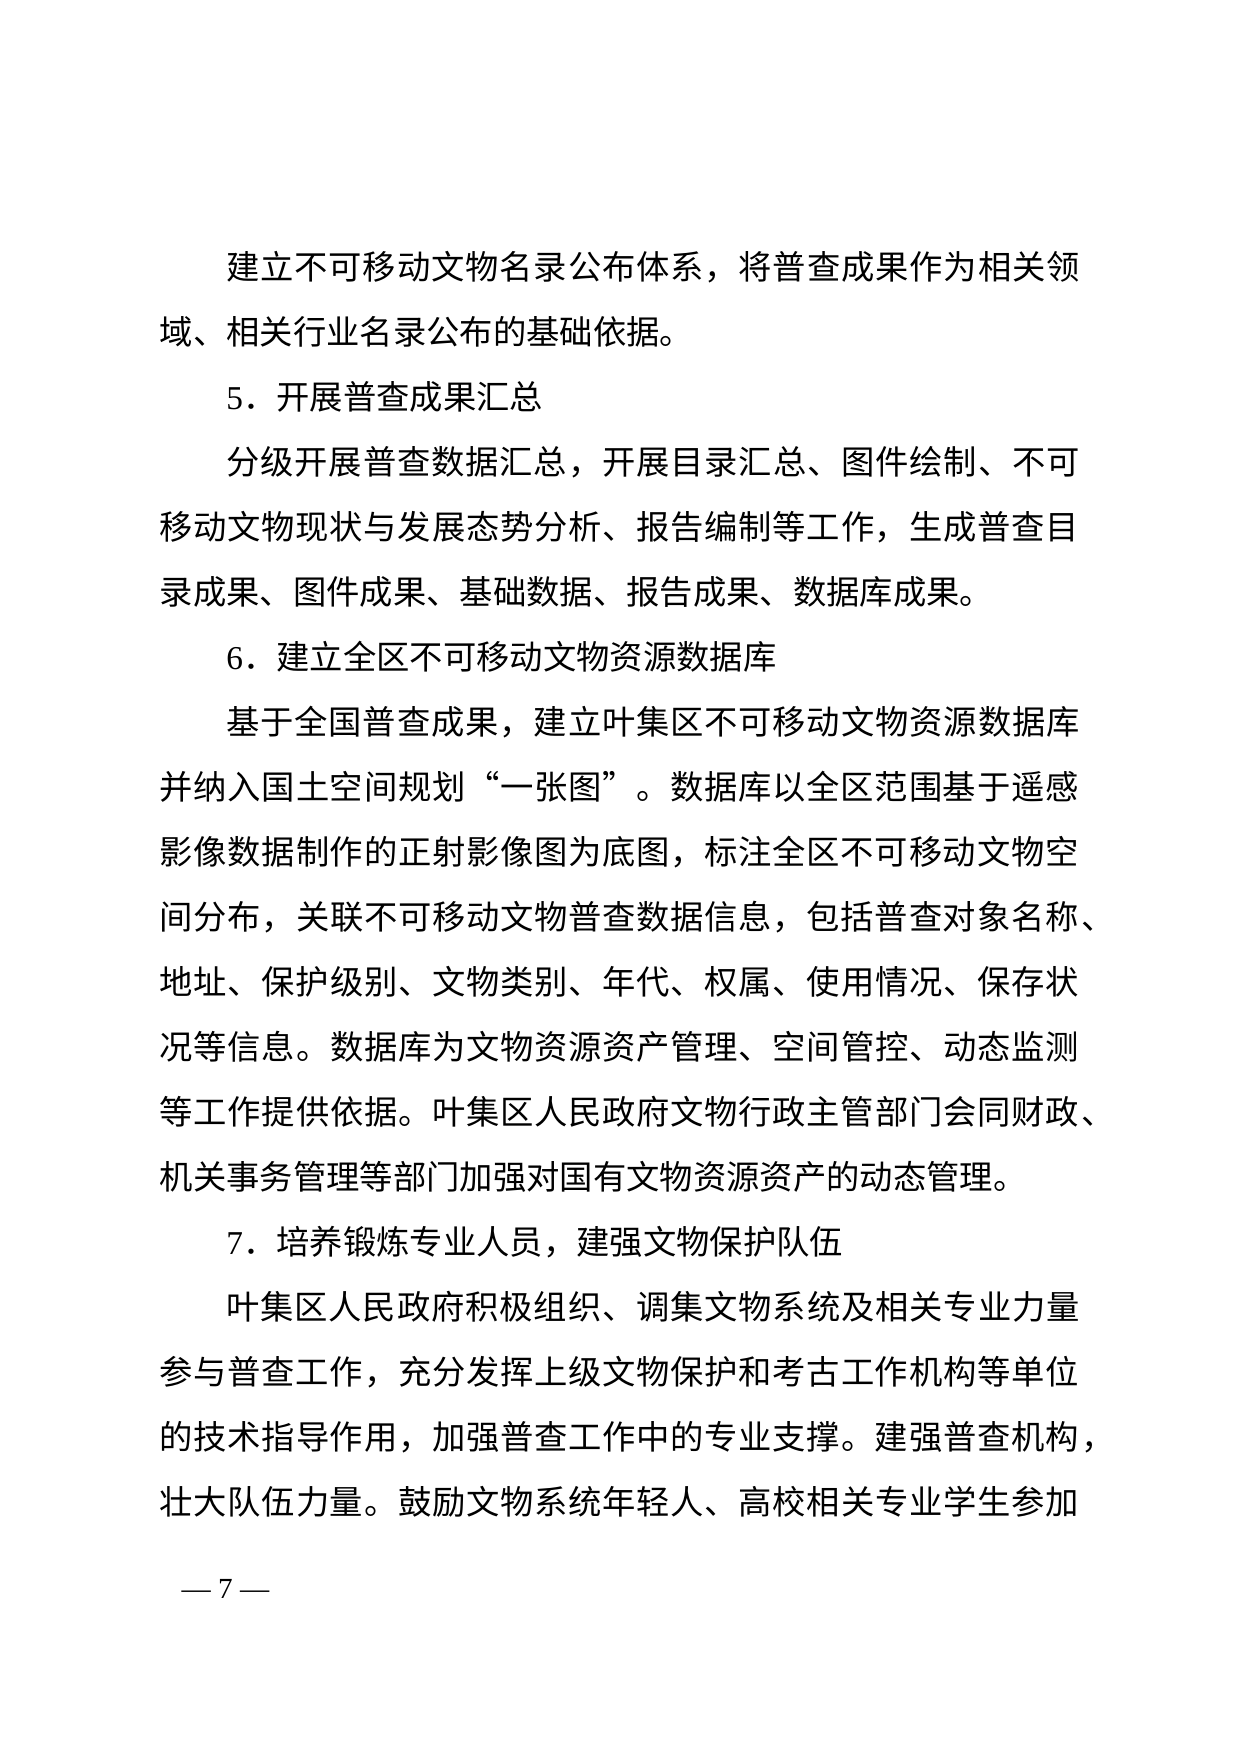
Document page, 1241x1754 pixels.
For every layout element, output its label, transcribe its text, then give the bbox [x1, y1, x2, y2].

text 分级开展普查数据汇总，开展目录汇总、图件绘制、不可移动文物现状与发展态势分析、报告编制等工作，生成普查目录成果、图件成果、基础数据、报告成果、数据库成果。 [159, 428, 1081, 623]
text 7．培养锻炼专业人员，建强文物保护队伍 [159, 1208, 1081, 1273]
text 5．开展普查成果汇总 [159, 363, 1081, 428]
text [159, 1273, 1081, 1533]
text 6．建立全区不可移动文物资源数据库 [159, 623, 1081, 688]
text 建立不可移动文物名录公布体系，将普查成果作为相关领域、相关行业名录公布的基础依据。 [159, 233, 1081, 363]
text 基于全国普查成果，建立叶集区不可移动文物资源数据库，并纳入国土空间规划“一张图”。数据库以全区范围基于遥感影像数据制作的正射影像图为底图，标注全区不可移动文物空间分布，关联不可移动文物普查数据信息，包括普查对象名称、地址、保护级别、文物类别、年代、权属、使用情况、保存状况等信息。数据库为文物资源资产管理、空间管控、动态监测等工作提供依据。叶集区人民政府文物行政主管部门会同财政、机关事务管理等部门加强对国有文物资源资产的动态管理。 [159, 688, 1081, 1208]
